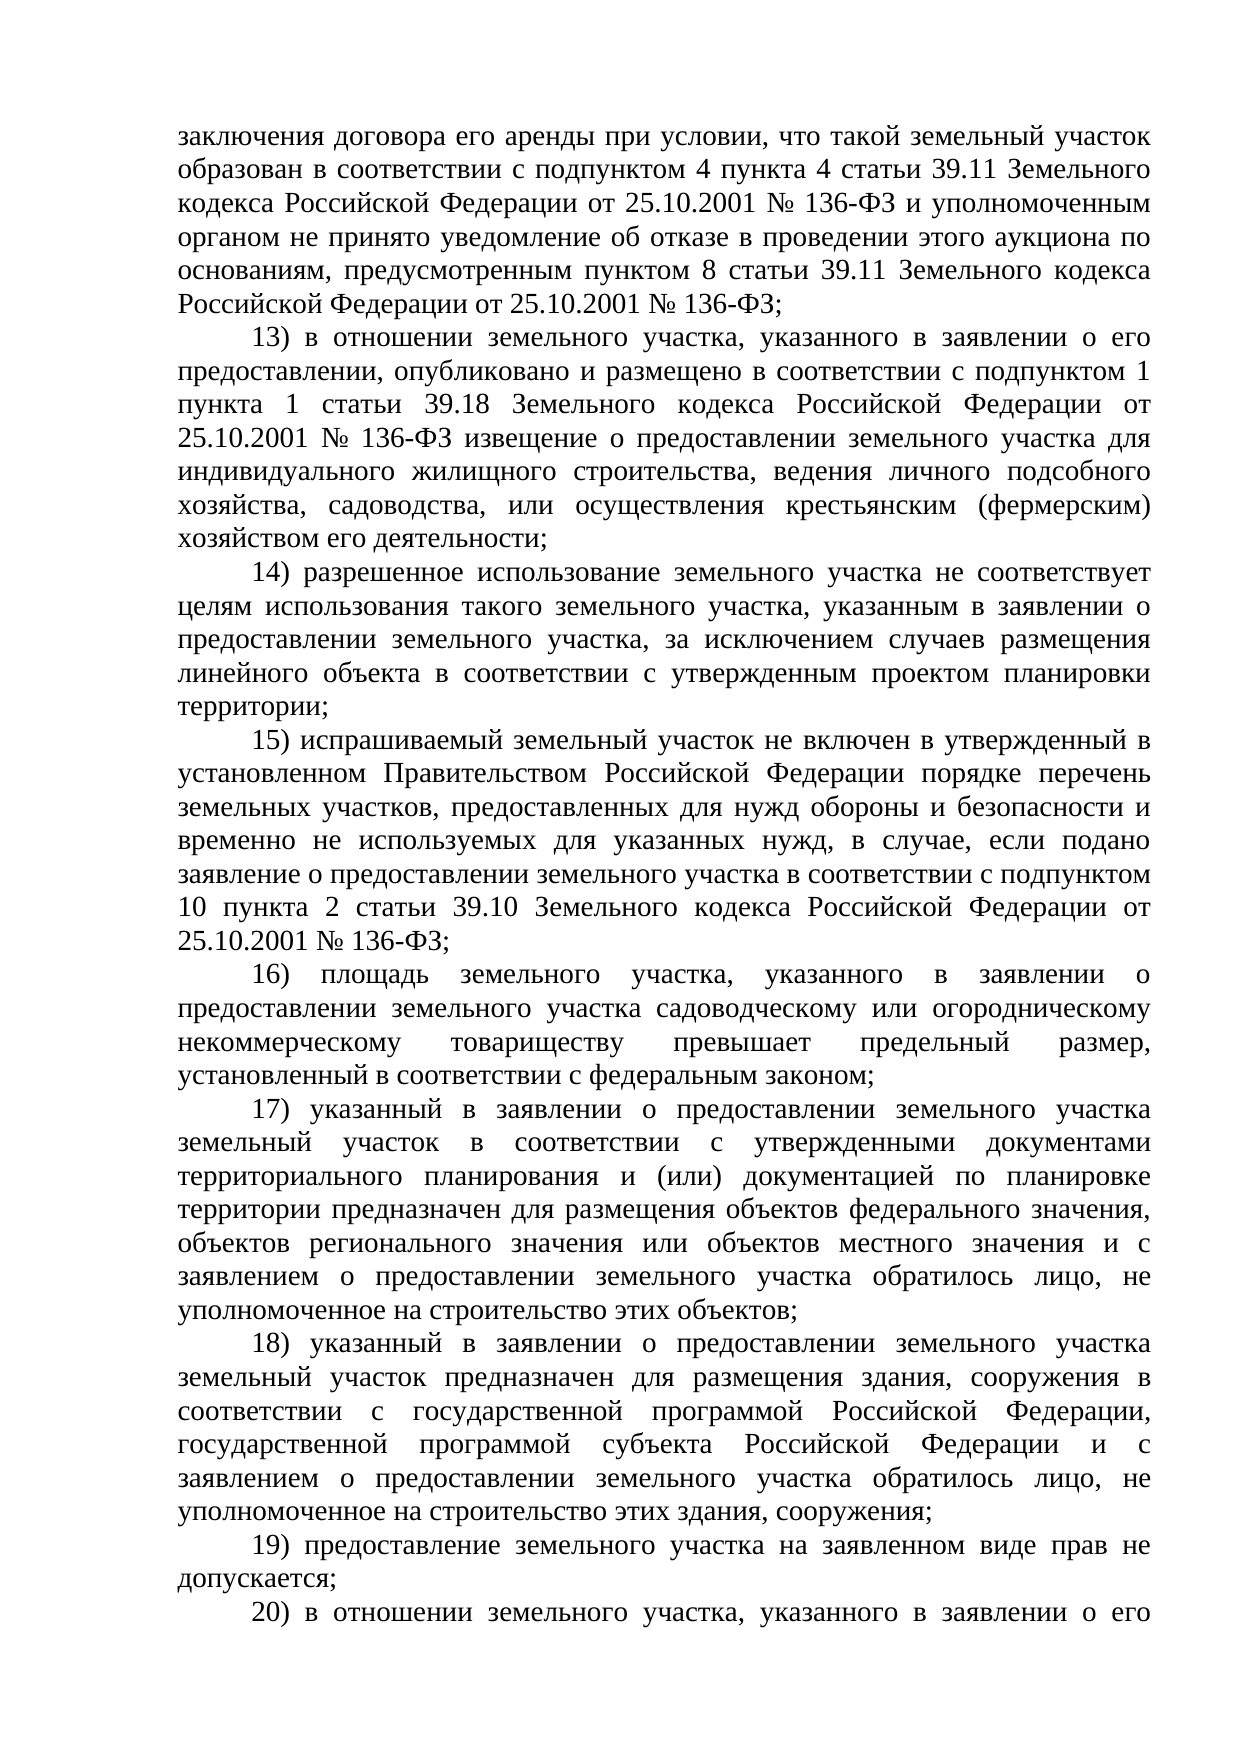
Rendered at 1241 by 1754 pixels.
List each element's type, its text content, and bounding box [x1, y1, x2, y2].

text 19) предоставление земельного участка на заявленном виде прав не допускается; [177, 1527, 1152, 1594]
text 16) площадь земельного участка, указанного в заявлении о предоставлении земельного участка садоводческому или огородническому некоммерческому товариществу превышает предельный размер, установленный в соответствии с федеральным законом; [177, 957, 1152, 1091]
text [177, 118, 1152, 319]
text 18) указанный в заявлении о предоставлении земельного участка земельный участок предназначен для размещения здания, сооружения в соответствии с государственной программой Российской Федерации, государственной программой субъекта Российской Федерации и с заявлением о предоставлении земельного участка обратилось лицо, не уполномоченное на строительство этих здания, сооружения; [177, 1326, 1152, 1527]
text 13) в отношении земельного участка, указанного в заявлении о его предоставлении, опубликовано и размещено в соответствии с подпунктом 1 пункта 1 статьи 39.18 Земельного кодекса Российской Федерации от 25.10.2001 № 136-ФЗ извещение о предоставлении земельного участка для индивидуального жилищного строительства, ведения личного подсобного хозяйства, садоводства, или осуществления крестьянским (фермерским) хозяйством его деятельности; [177, 319, 1152, 554]
text 15) испрашиваемый земельный участок не включен в утвержденный в установленном Правительством Российской Федерации порядке перечень земельных участков, предоставленных для нужд обороны и безопасности и временно не используемых для указанных нужд, в случае, если подано заявление о предоставлении земельного участка в соответствии с подпунктом 10 пункта 2 статьи 39.10 Земельного кодекса Российской Федерации от 25.10.2001 № 136-ФЗ; [177, 722, 1152, 957]
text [177, 1594, 1152, 1627]
text 17) указанный в заявлении о предоставлении земельного участка земельный участок в соответствии с утвержденными документами территориального планирования и (или) документацией по планировке территории предназначен для размещения объектов федерального значения, объектов регионального значения или объектов местного значения и с заявлением о предоставлении земельного участка обратилось лицо, не уполномоченное на строительство этих объектов; [177, 1091, 1152, 1326]
text 14) разрешенное использование земельного участка не соответствует целям использования такого земельного участка, указанным в заявлении о предоставлении земельного участка, за исключением случаев размещения линейного объекта в соответствии с утвержденным проектом планировки территории; [177, 554, 1152, 722]
